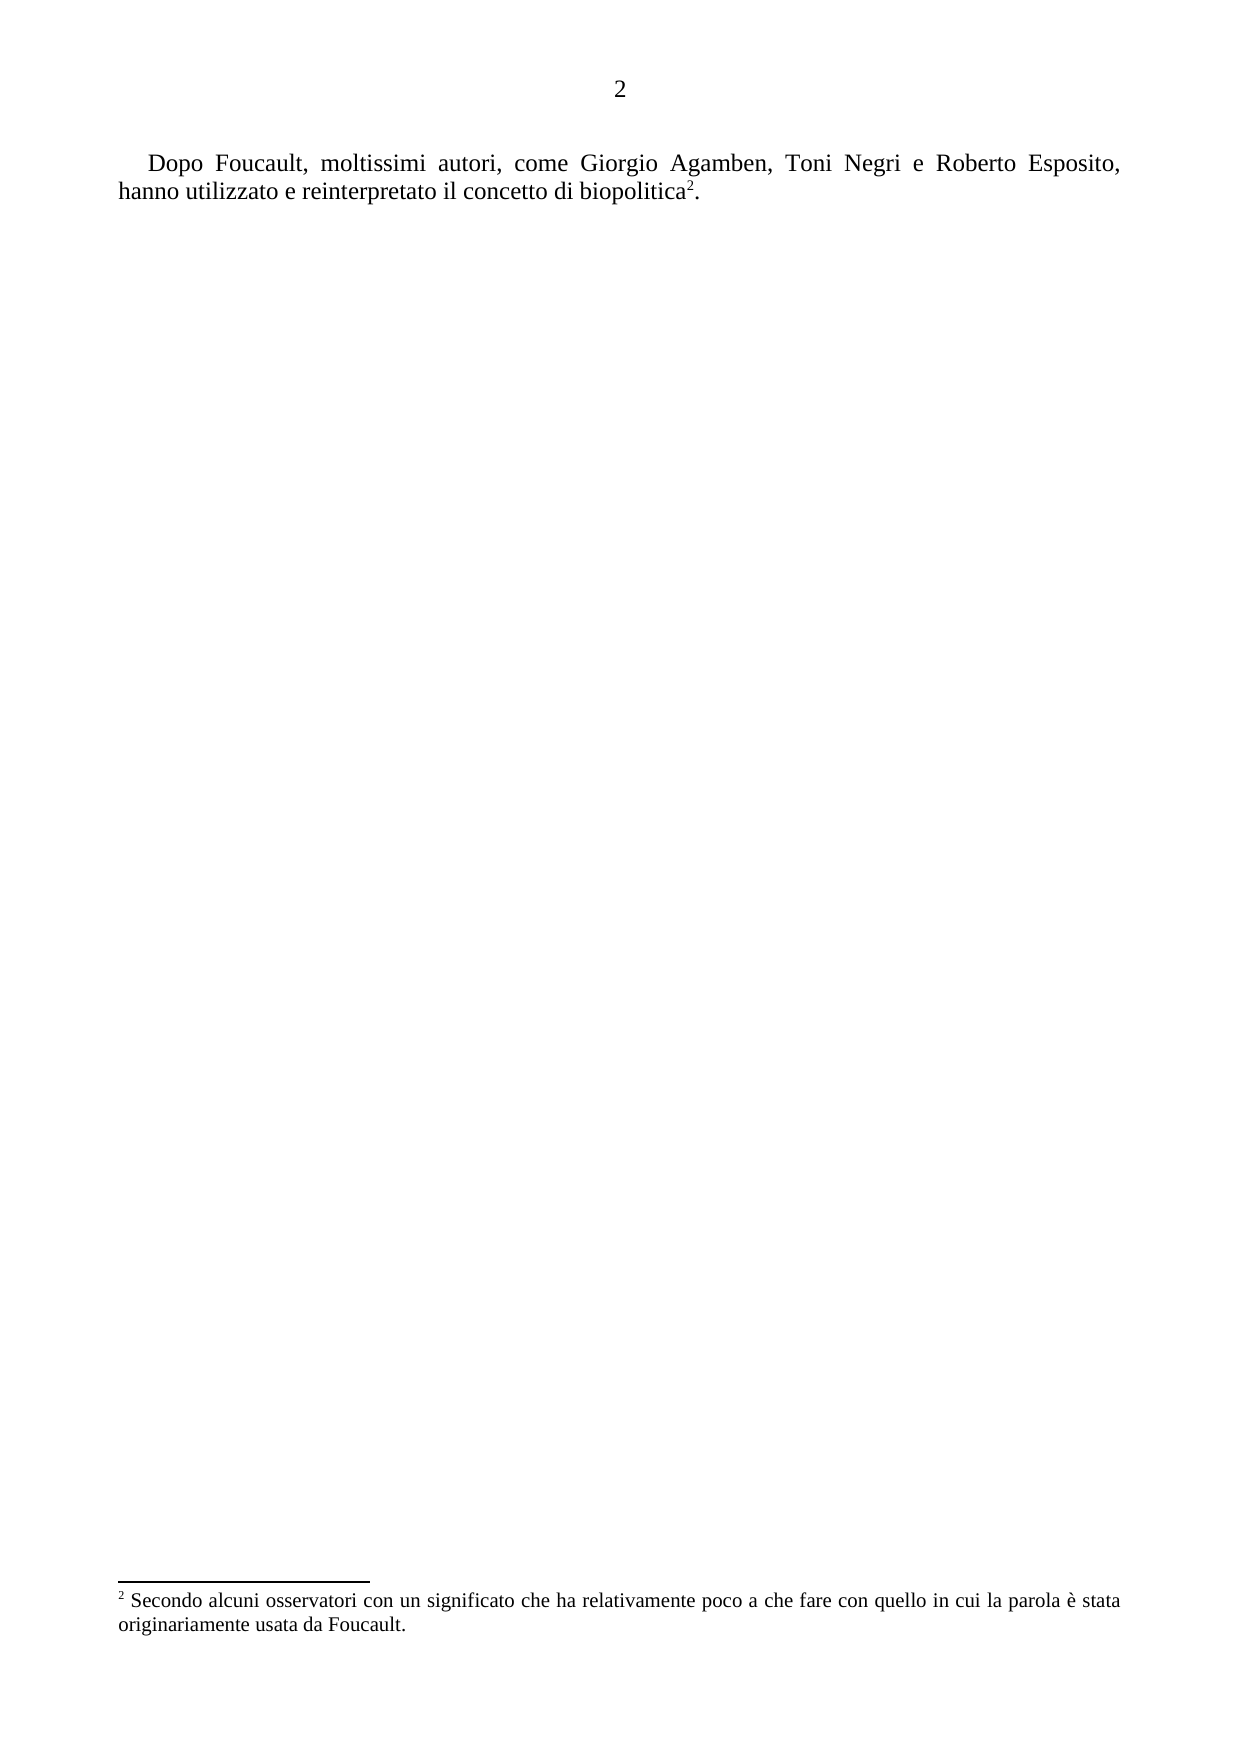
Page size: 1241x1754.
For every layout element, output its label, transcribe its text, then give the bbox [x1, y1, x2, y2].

text Dopo Foucault, moltissimi autori, come Giorgio Agamben, Toni Negri e Roberto Esposito, hanno utilizzato e reinterpretato il concetto di biopolitica. [118, 148, 1122, 205]
